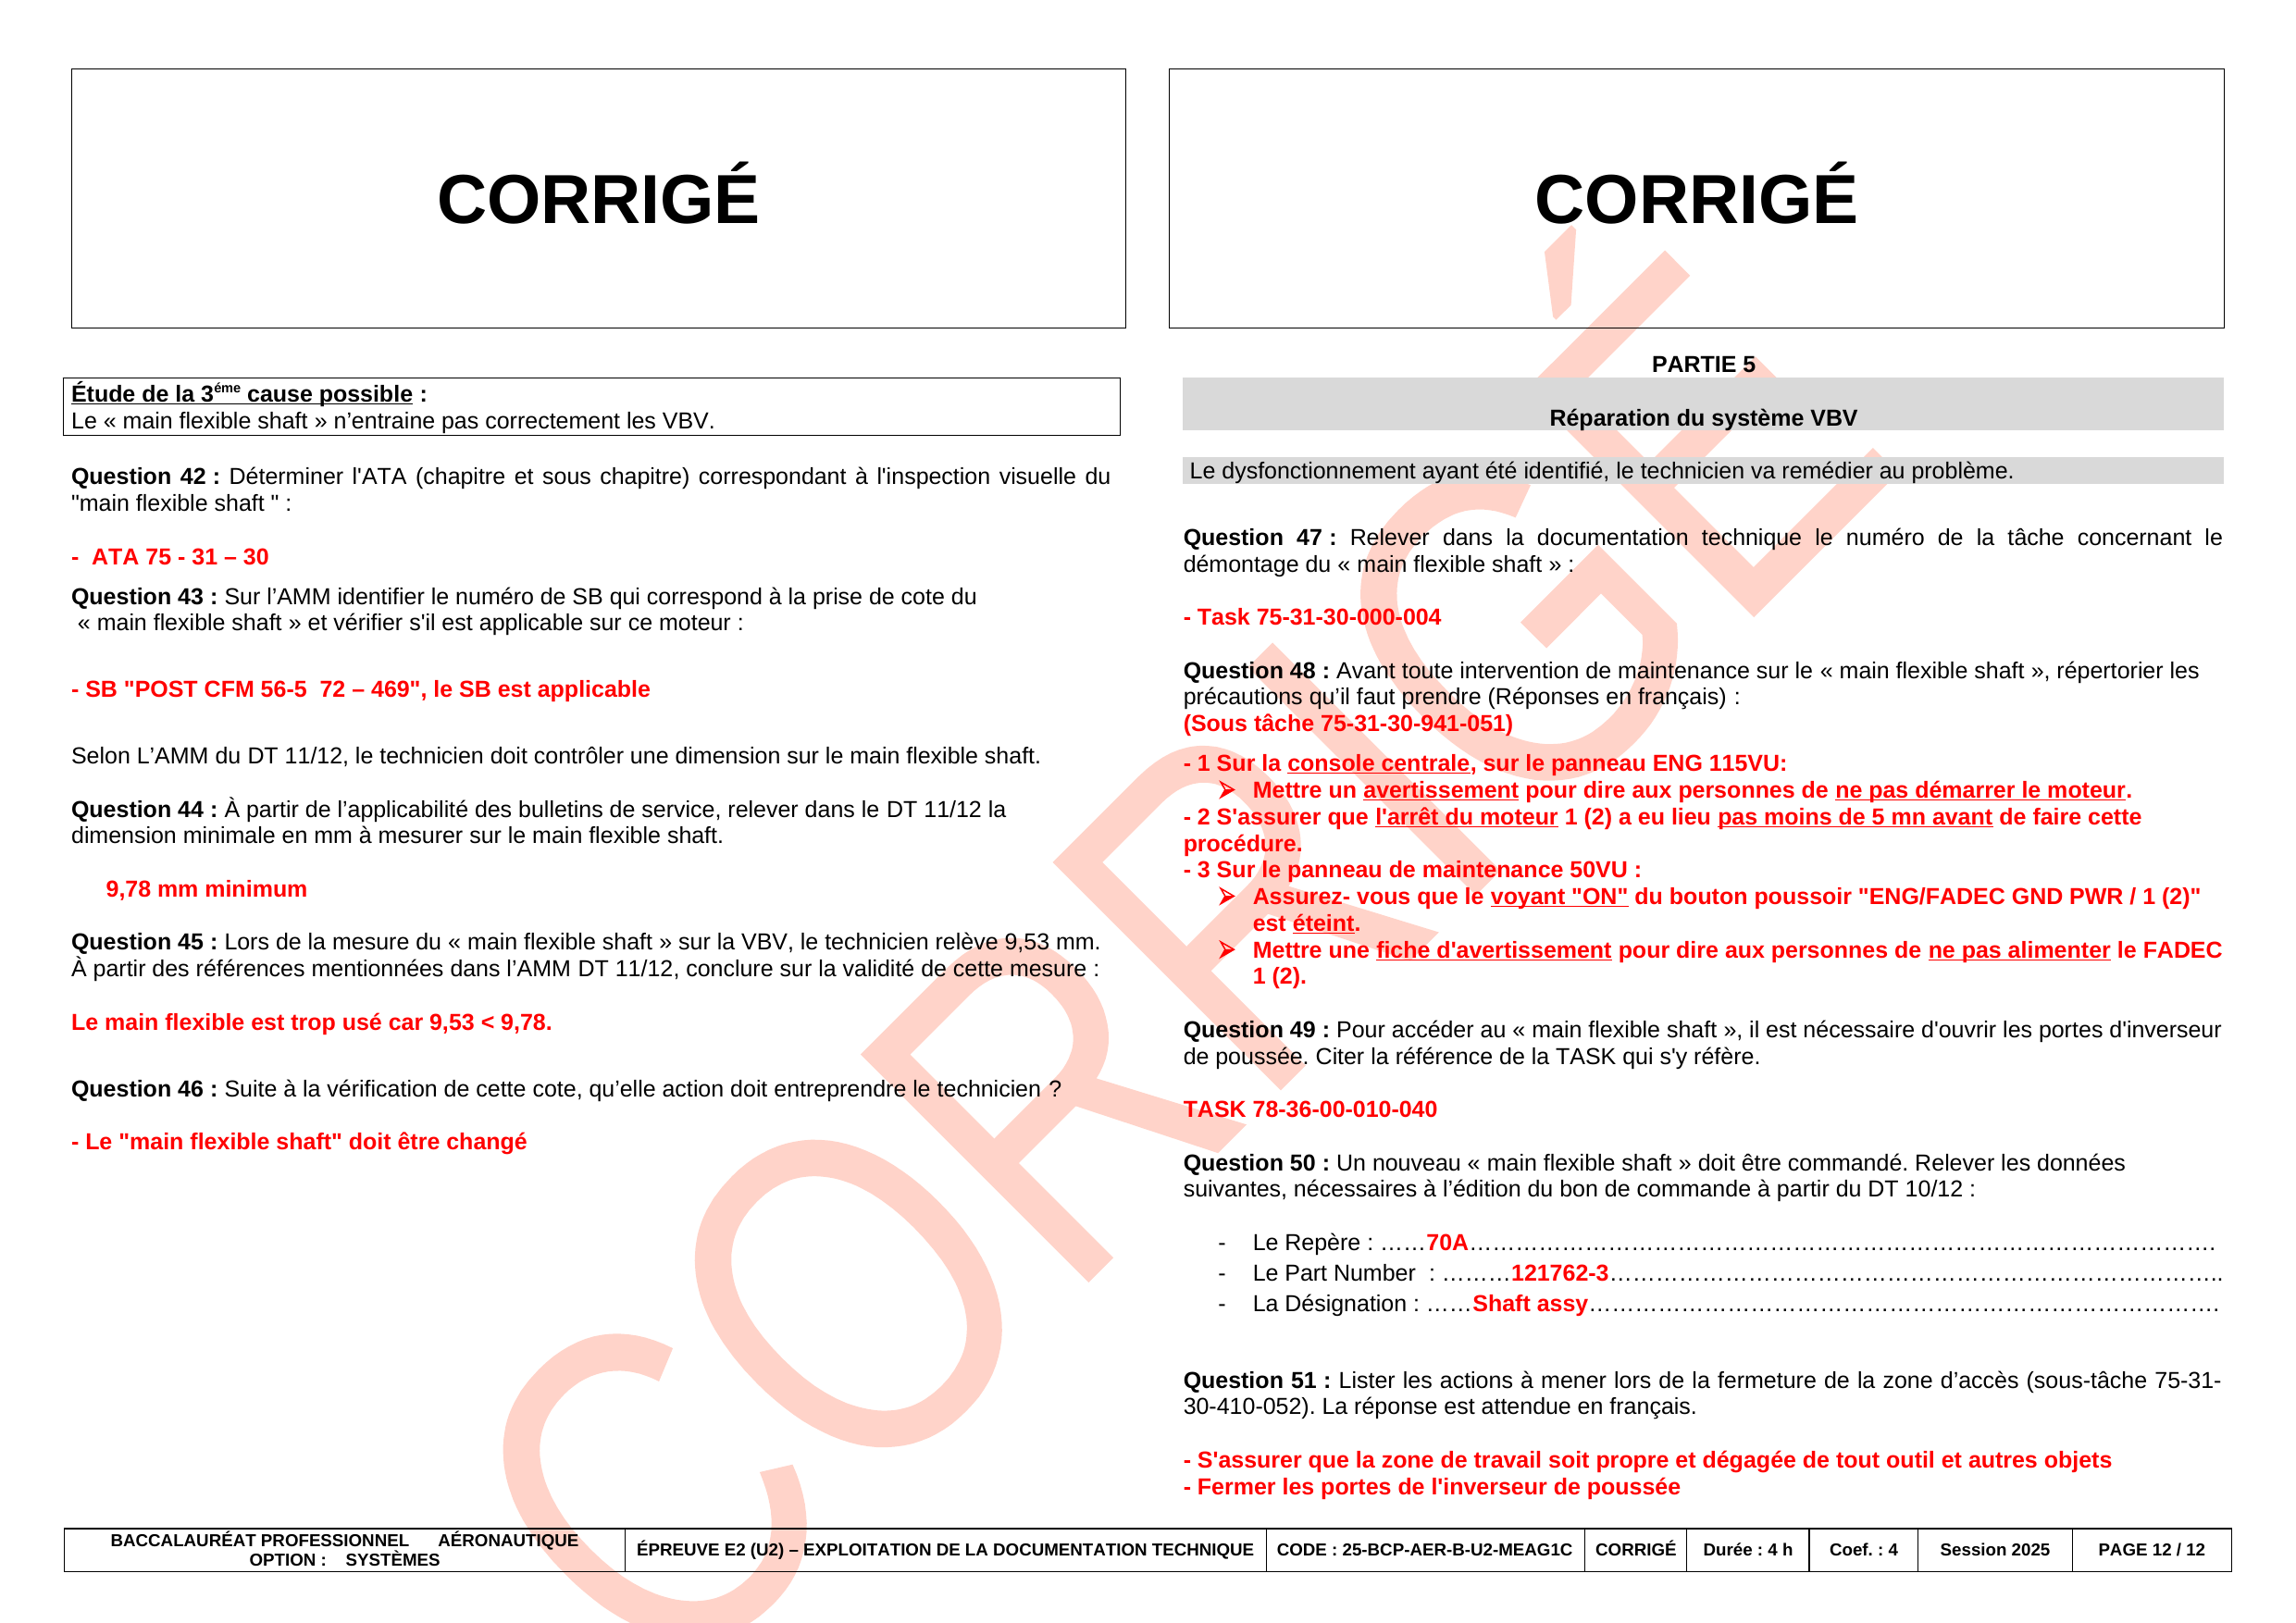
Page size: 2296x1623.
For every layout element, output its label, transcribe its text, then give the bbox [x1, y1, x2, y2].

text - 2 S'assurer que l'arrêt du moteur 1 (2) a eu lieu pas moins de 5 mn avant de faire cette procédure. [1183, 803, 2224, 856]
text « main flexible shaft » et vérifier s'il est applicable sur ce moteur : [71, 609, 1112, 636]
text 9,78 mm minimum [105, 875, 1112, 901]
list Assurez- vous que le voyant "ON" du bouton poussoir "ENG/FADEC GND PWR / 1 (2)" est éteint. [1218, 883, 2224, 936]
text - ATA 75 - 31 – 30 [71, 542, 1112, 569]
text TASK 78-36-00-010-040 [1183, 1096, 2224, 1122]
text - Task 75-31-30-000-004 [1183, 603, 2224, 630]
list La Désignation : ……Shaft assy………………………………………………………………………. [1218, 1290, 2224, 1317]
text Question 49 : Pour accéder au « main flexible shaft », il est nécessaire d'ouvrir les portes d'inverseur de poussée. Citer la référence de la TASK qui s'y réfère. [1183, 1016, 2224, 1070]
text - 1 Sur la console centrale, sur le panneau ENG 115VU: [1183, 750, 2224, 776]
text Question 50 : Un nouveau « main flexible shaft » doit être commandé. Relever les données suivantes, nécessaires à l’édition du bon de commande à partir du DT 10/12 : [1183, 1149, 2224, 1202]
text Réparation du système VBV [1183, 403, 2224, 430]
text Question 43 : Sur l’AMM identifier le numéro de SB qui correspond à la prise de cote du [71, 582, 1112, 609]
text Question 45 : Lors de la mesure du « main flexible shaft » sur la VBV, le technicien relève 9,53 mm. À partir des références mentionnées dans l’AMM DT 11/12, conclure sur la validité de cette mesure : [71, 928, 1112, 982]
text - Fermer les portes de l'inverseur de poussée [1183, 1473, 2224, 1499]
text - SB "POST CFM 56-5 72 – 469", le SB est applicable [71, 675, 1112, 702]
text - Le "main flexible shaft" doit être changé [71, 1128, 1112, 1155]
text Étude de la 3éme cause possible : [64, 378, 1120, 403]
text Le main flexible est trop usé car 9,53 < 9,78. [71, 1008, 1112, 1035]
text Le dysfonctionnement ayant été identifié, le technicien va remédier au problème. [1183, 457, 2224, 484]
text Question 42 : Déterminer l'ATA (chapitre et sous chapitre) correspondant à l'inspection visuelle du "main flexible shaft " : [71, 463, 1112, 516]
list Mettre un avertissement pour dire aux personnes de ne pas démarrer le moteur. [1218, 776, 2224, 803]
text Question 47 : Relever dans la documentation technique le numéro de la tâche concernant le démontage du « main flexible shaft » : [1183, 524, 2224, 576]
text - 3 Sur le panneau de maintenance 50VU : [1183, 856, 2224, 883]
text (Sous tâche 75-31-30-941-051) [1183, 710, 2224, 737]
text PARTIE 5 [1183, 351, 2224, 378]
list Le Repère : ……70A……………………………………………………………………………………. [1218, 1229, 2224, 1256]
text Question 48 : Avant toute intervention de maintenance sur le « main flexible shaft », répertorier les précautions qu’il faut prendre (Réponses en français) : [1183, 656, 2224, 710]
text Question 51 : Lister les actions à mener lors de la fermeture de la zone d’accès (sous-tâche 75-31-30-410-052). La réponse est attendue en français. [1183, 1367, 2224, 1419]
list Le Part Number : ………121762-3…………………………………………………………………….. [1218, 1259, 2224, 1286]
text Selon L’AMM du DT 11/12, le technicien doit contrôler une dimension sur le main flexible shaft. [71, 742, 1112, 769]
text Question 46 : Suite à la vérification de cette cote, qu’elle action doit entreprendre le technicien ? [71, 1074, 1112, 1101]
text Question 44 : À partir de l’applicabilité des bulletins de service, relever dans le DT 11/12 la dimension minimale en mm à mesurer sur le main flexible shaft. [71, 795, 1112, 849]
text - S'assurer que la zone de travail soit propre et dégagée de tout outil et autres objets [1183, 1446, 2224, 1473]
text Le « main flexible shaft » n’entraine pas correctement les VBV. [64, 403, 1120, 435]
list Mettre une fiche d'avertissement pour dire aux personnes de ne pas alimenter le FADEC 1 (2). [1218, 936, 2224, 989]
